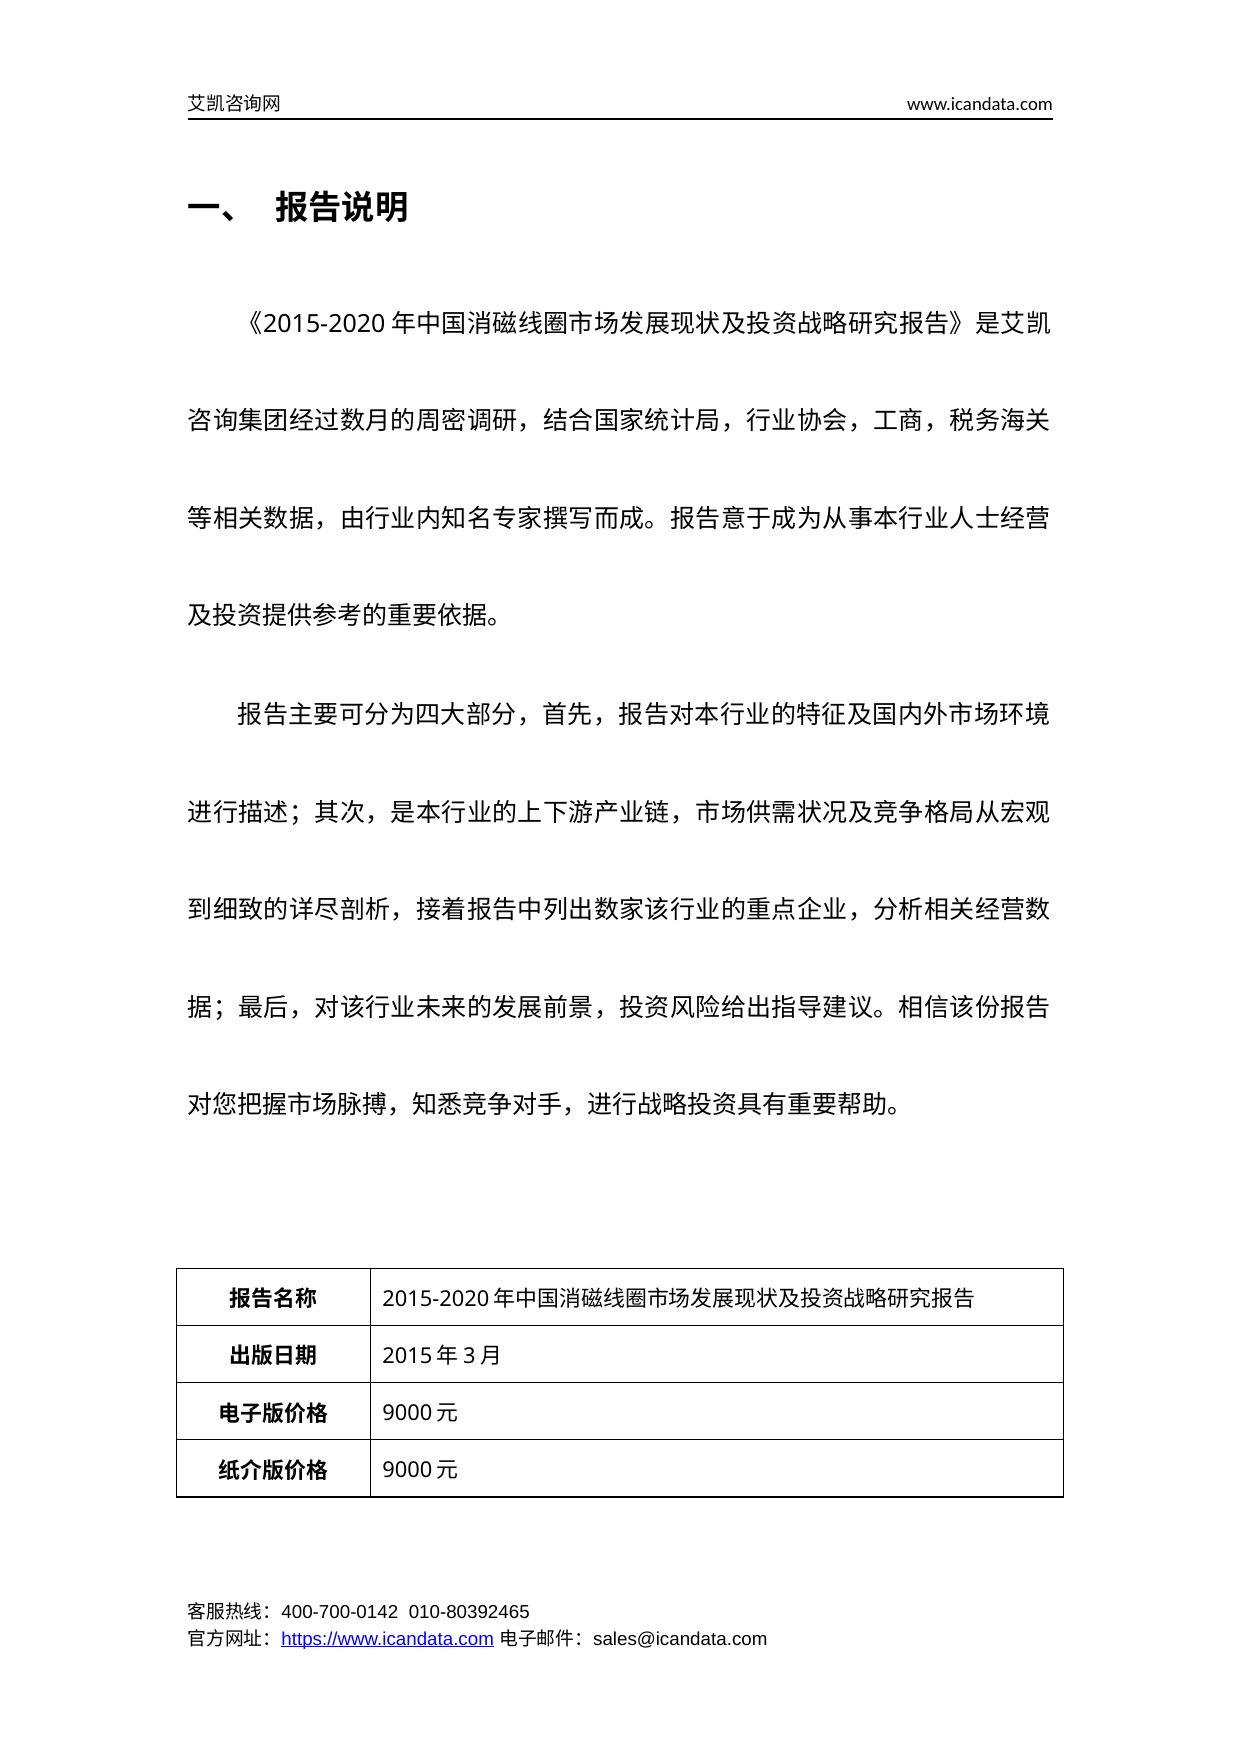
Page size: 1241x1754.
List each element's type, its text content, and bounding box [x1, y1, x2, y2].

table_cell 出版日期 [177, 1326, 370, 1382]
table_header 报告名称 [177, 1269, 370, 1325]
table_cell 2015年3月 [371, 1326, 1063, 1382]
text 《2015-2020年中国消磁线圈市场发展现状及投资战略研究报告》是艾凯咨询集团经过数月的周密调研，结合国家统计局，行业协会，工商，税务海关等相关数据，由行业内知名专家撰写而成。报告意于成为从事本行业人士经营及投资提供参考的重要依据。 [187, 289, 1053, 646]
table_header 2015-2020年中国消磁线圈市场发展现状及投资战略研究报告 [371, 1269, 1063, 1325]
subtitle 报告说明 [187, 172, 1053, 237]
table_cell 纸介版价格 [177, 1440, 370, 1496]
table_cell 9000元 [371, 1440, 1063, 1496]
table_cell 电子版价格 [177, 1383, 370, 1439]
table_cell 9000元 [371, 1383, 1063, 1439]
text 报告主要可分为四大部分，首先，报告对本行业的特征及国内外市场环境进行描述；其次，是本行业的上下游产业链，市场供需状况及竞争格局从宏观到细致的详尽剖析，接着报告中列出数家该行业的重点企业，分析相关经营数据；最后，对该行业未来的发展前景，投资风险给出指导建议。相信该份报告对您把握市场脉搏，知悉竞争对手，进行战略投资具有重要帮助。 [187, 681, 1053, 1136]
